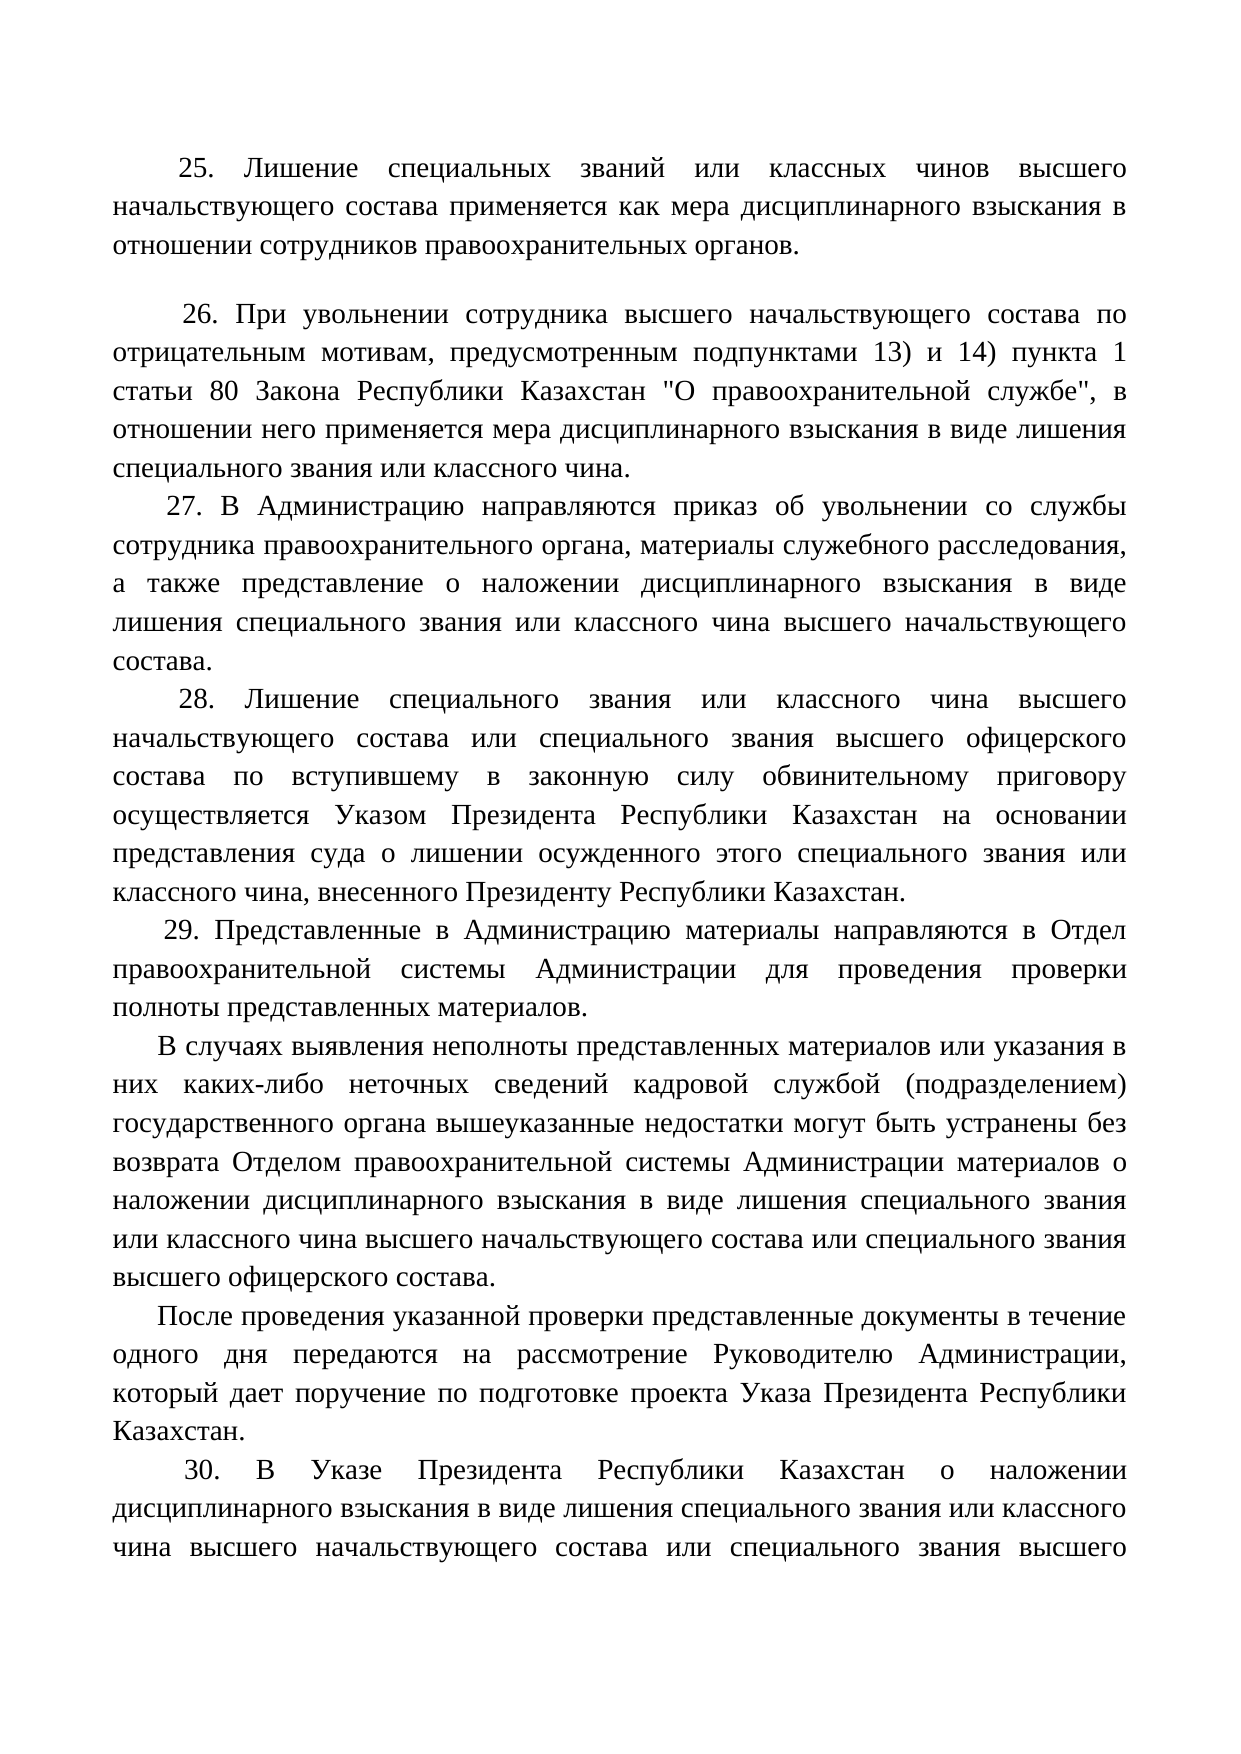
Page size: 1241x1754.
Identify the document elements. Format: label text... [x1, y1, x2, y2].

text 28. Лишение специального звания или классного чина высшего начальствующего состава или специального звания высшего офицерского состава по вступившему в законную силу обвинительному приговору осуществляется Указом Президента Республики Казахстан на основании представления суда о лишении осужденного этого специального звания или классного чина, внесенного Президенту Республики Казахстан. [112, 681, 1128, 907]
text 27. В Администрацию направляются приказ об увольнении со службы сотрудника правоохранительного органа, материалы служебного расследования, а также представление о наложении дисциплинарного взыскания в виде лишения специального звания или классного чина высшего начальствующего состава. [112, 488, 1128, 676]
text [112, 1452, 1128, 1563]
text 26. При увольнении сотрудника высшего начальствующего состава по отрицательным мотивам, предусмотренным подпунктами 13) и 14) пункта 1 статьи 80 Закона Республики Казахстан "О правоохранительной службе", в отношении него применяется мера дисциплинарного взыскания в виде лишения специального звания или классного чина. [112, 296, 1128, 483]
text В случаях выявления неполноты представленных материалов или указания в них каких-либо неточных сведений кадровой службой (подразделением) государственного органа вышеуказанные недостатки могут быть устранены без возврата Отделом правоохранительной системы Администрации материалов о наложении дисциплинарного взыскания в виде лишения специального звания или классного чина высшего начальствующего состава или специального звания высшего офицерского состава. [112, 1028, 1128, 1293]
text 29. Представленные в Администрацию материалы направляются в Отдел правоохранительной системы Администрации для проведения проверки полноты представленных материалов. [112, 912, 1128, 1023]
text 25. Лишение специальных званий или классных чинов высшего начальствующего состава применяется как мера дисциплинарного взыскания в отношении сотрудников правоохранительных органов. [112, 150, 1128, 261]
text После проведения указанной проверки представленные документы в течение одного дня передаются на рассмотрение Руководителю Администрации, который дает поручение по подготовке проекта Указа Президента Республики Казахстан. [112, 1298, 1128, 1447]
